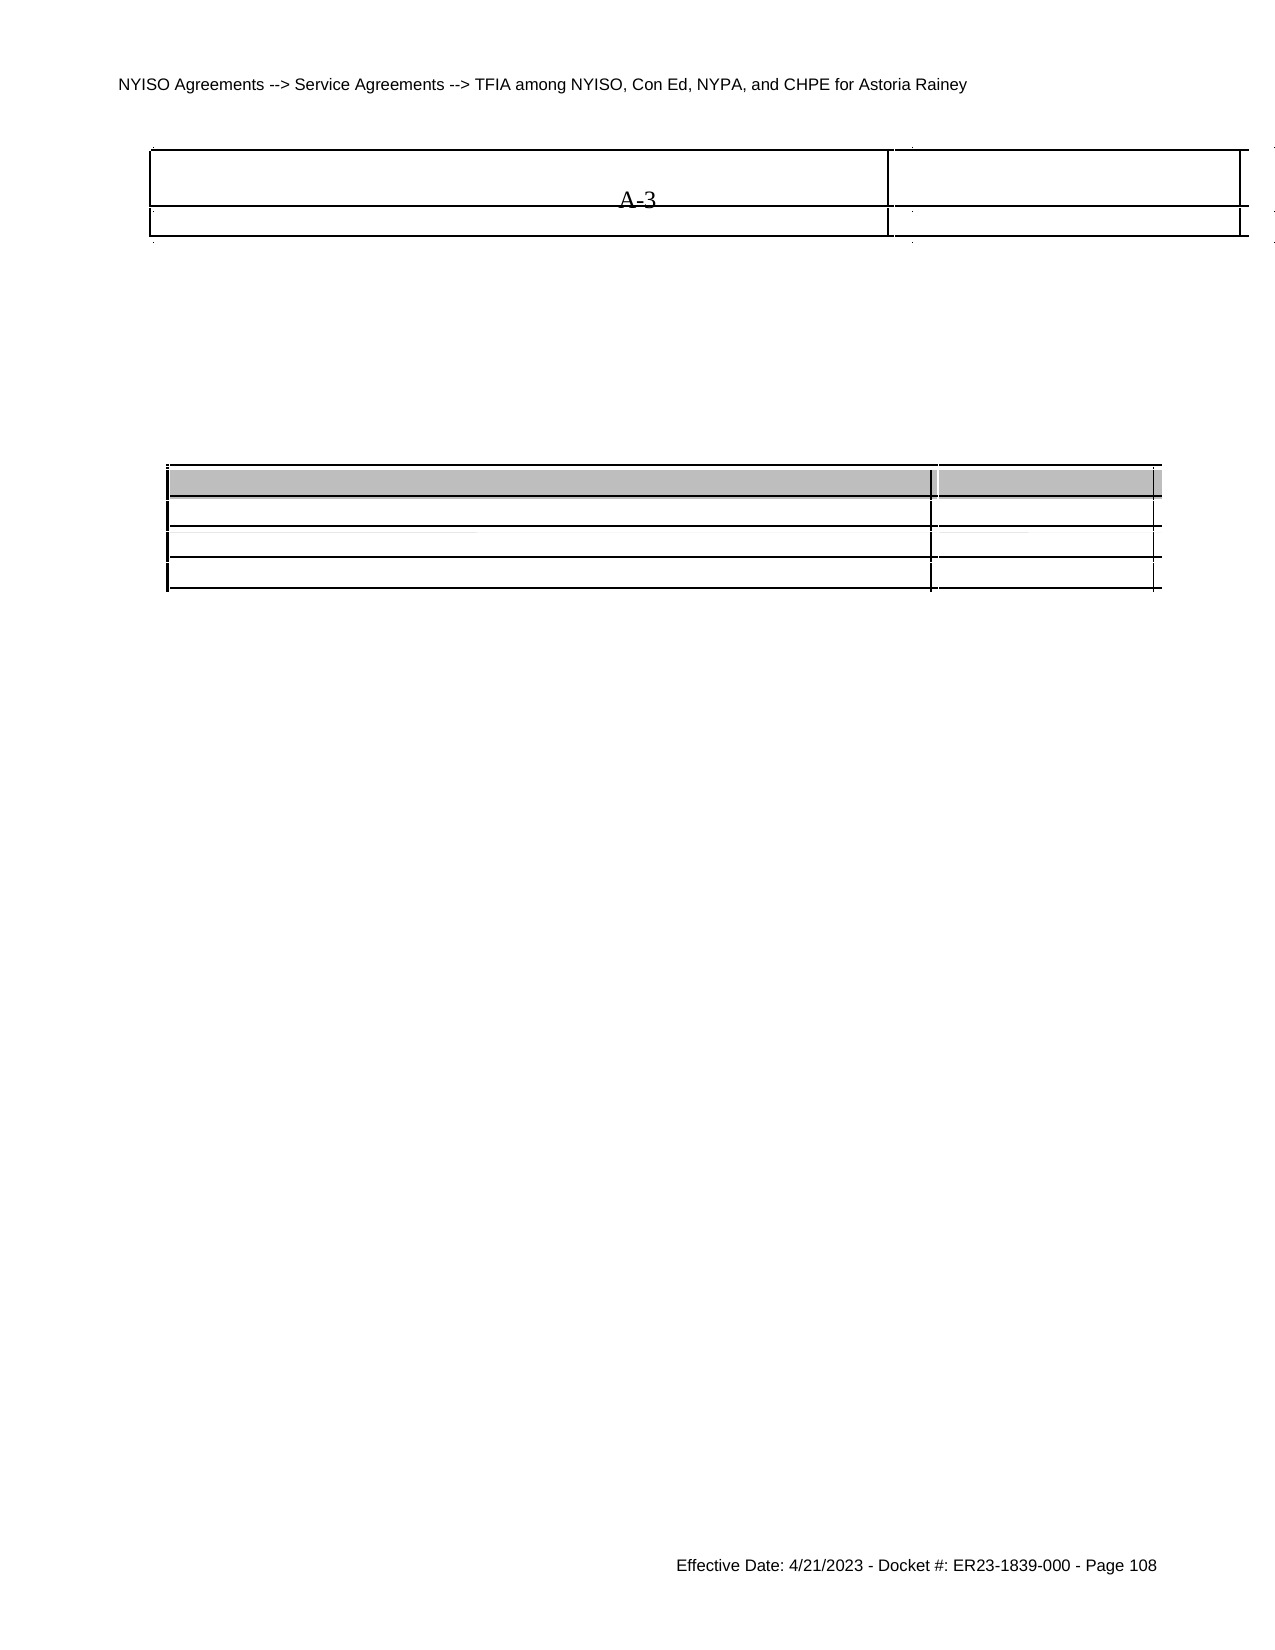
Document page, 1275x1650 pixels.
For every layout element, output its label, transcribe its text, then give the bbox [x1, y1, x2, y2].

text A-3 [618, 186, 1275, 215]
